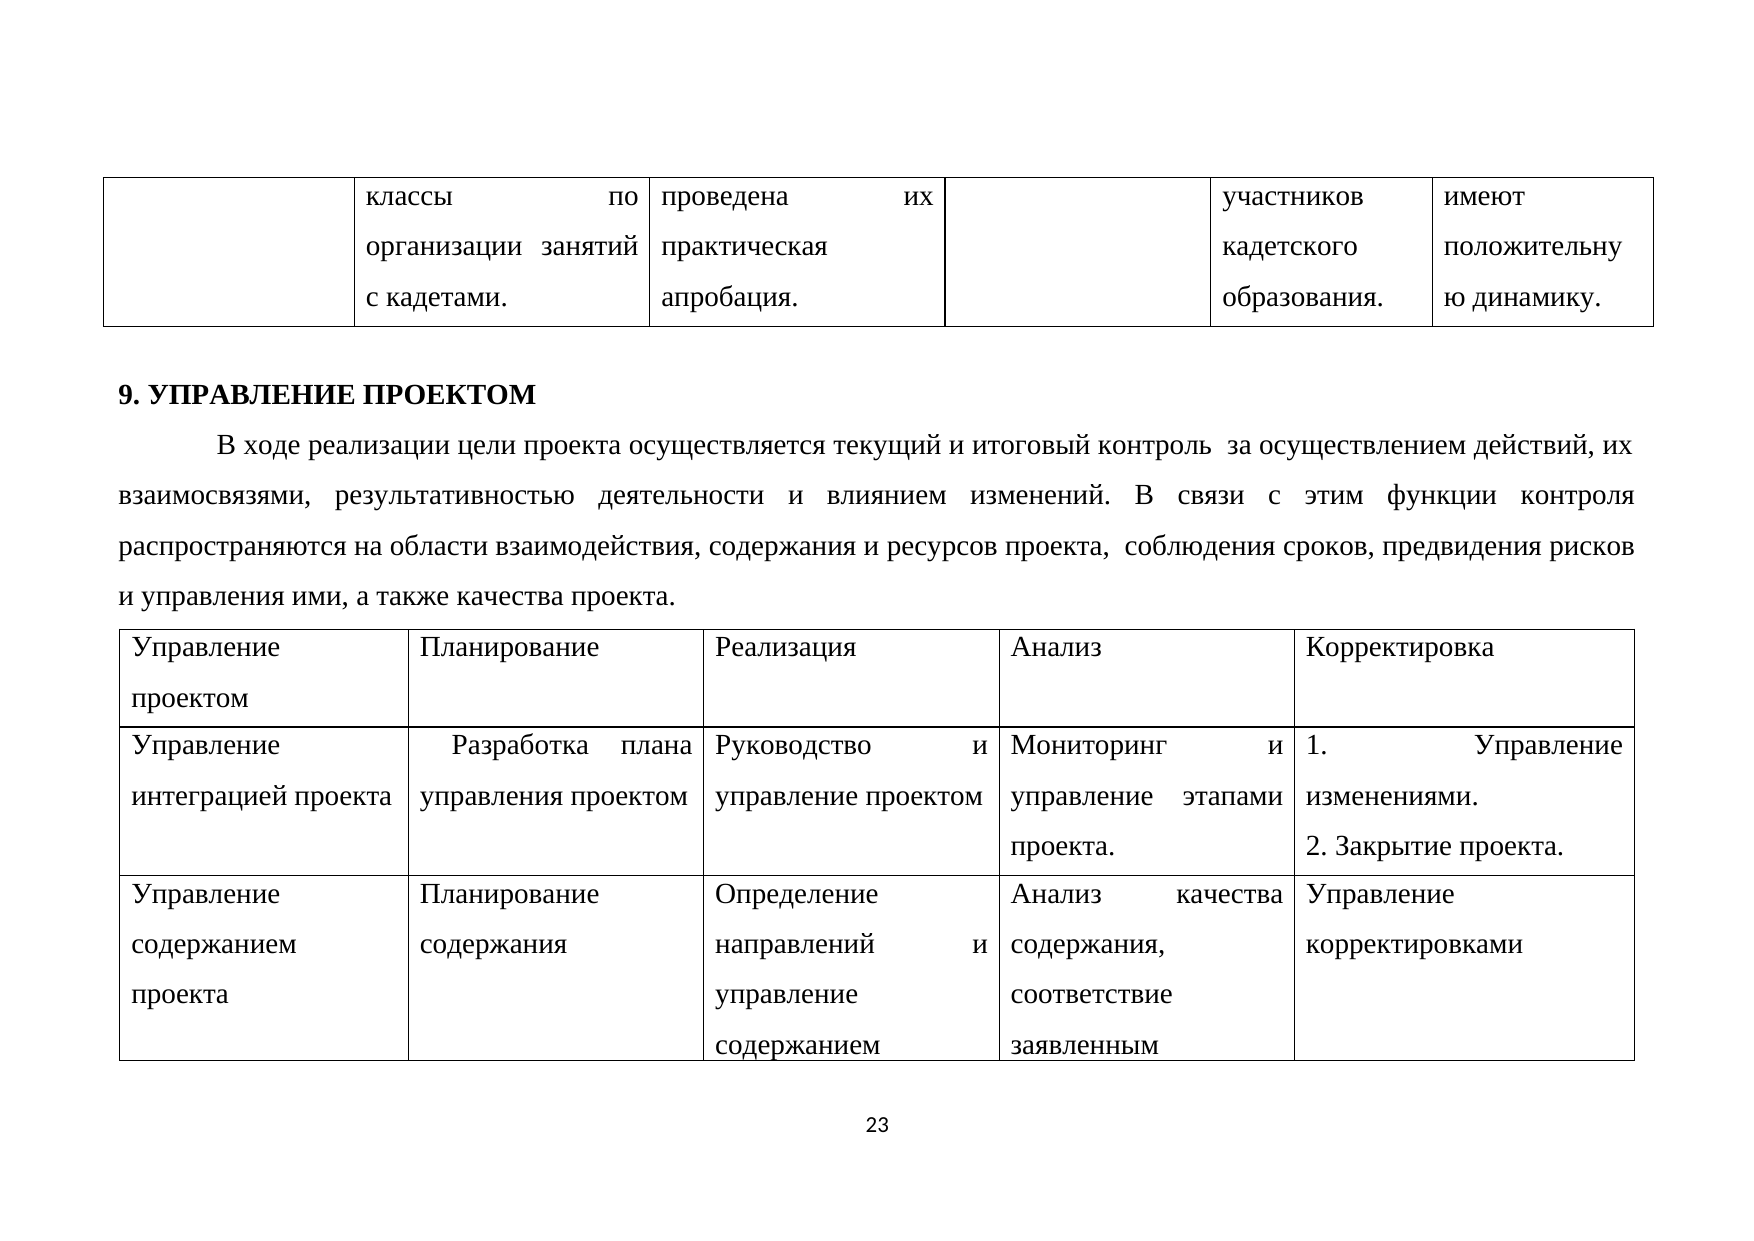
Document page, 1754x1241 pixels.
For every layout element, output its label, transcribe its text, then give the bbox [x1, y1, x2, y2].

table_header Анализ [1000, 630, 1294, 726]
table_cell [104, 178, 354, 326]
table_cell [1211, 178, 1432, 326]
table_header Реализация [704, 630, 999, 726]
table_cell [704, 876, 999, 1060]
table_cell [1295, 876, 1634, 1060]
table_cell Руководство и управление проектом [704, 728, 999, 875]
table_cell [409, 876, 703, 1060]
text В ходе реализации цели проекта осуществляется текущий и итоговый контроль за осуществлением действий, их взаимосвязями, результативностью деятельности и влиянием изменений. В связи с этим функции контроля распространяются на области взаимодействия, содержания и ресурсов проекта, соблюдения сроков, предвидения рисков и управления ими, а также качества проекта. [118, 427, 1636, 612]
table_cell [355, 178, 649, 326]
text 9. УПРАВЛЕНИЕ ПРОЕКТОМ [118, 377, 1636, 410]
table_cell 1. Управление изменениями. 2. Закрытие проекта. [1295, 728, 1634, 875]
table_header Корректировка [1295, 630, 1634, 726]
table_cell Мониторинг и управление этапами проекта. [1000, 728, 1294, 875]
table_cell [120, 876, 408, 1060]
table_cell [650, 178, 944, 326]
table_cell Управление интеграцией проекта [120, 728, 408, 875]
table_header Планирование [409, 630, 703, 726]
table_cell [1433, 178, 1653, 326]
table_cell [1000, 876, 1294, 1060]
table_header Управление проектом [120, 630, 408, 726]
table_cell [946, 178, 1210, 326]
table_cell Разработка плана управления проектом [409, 728, 703, 875]
